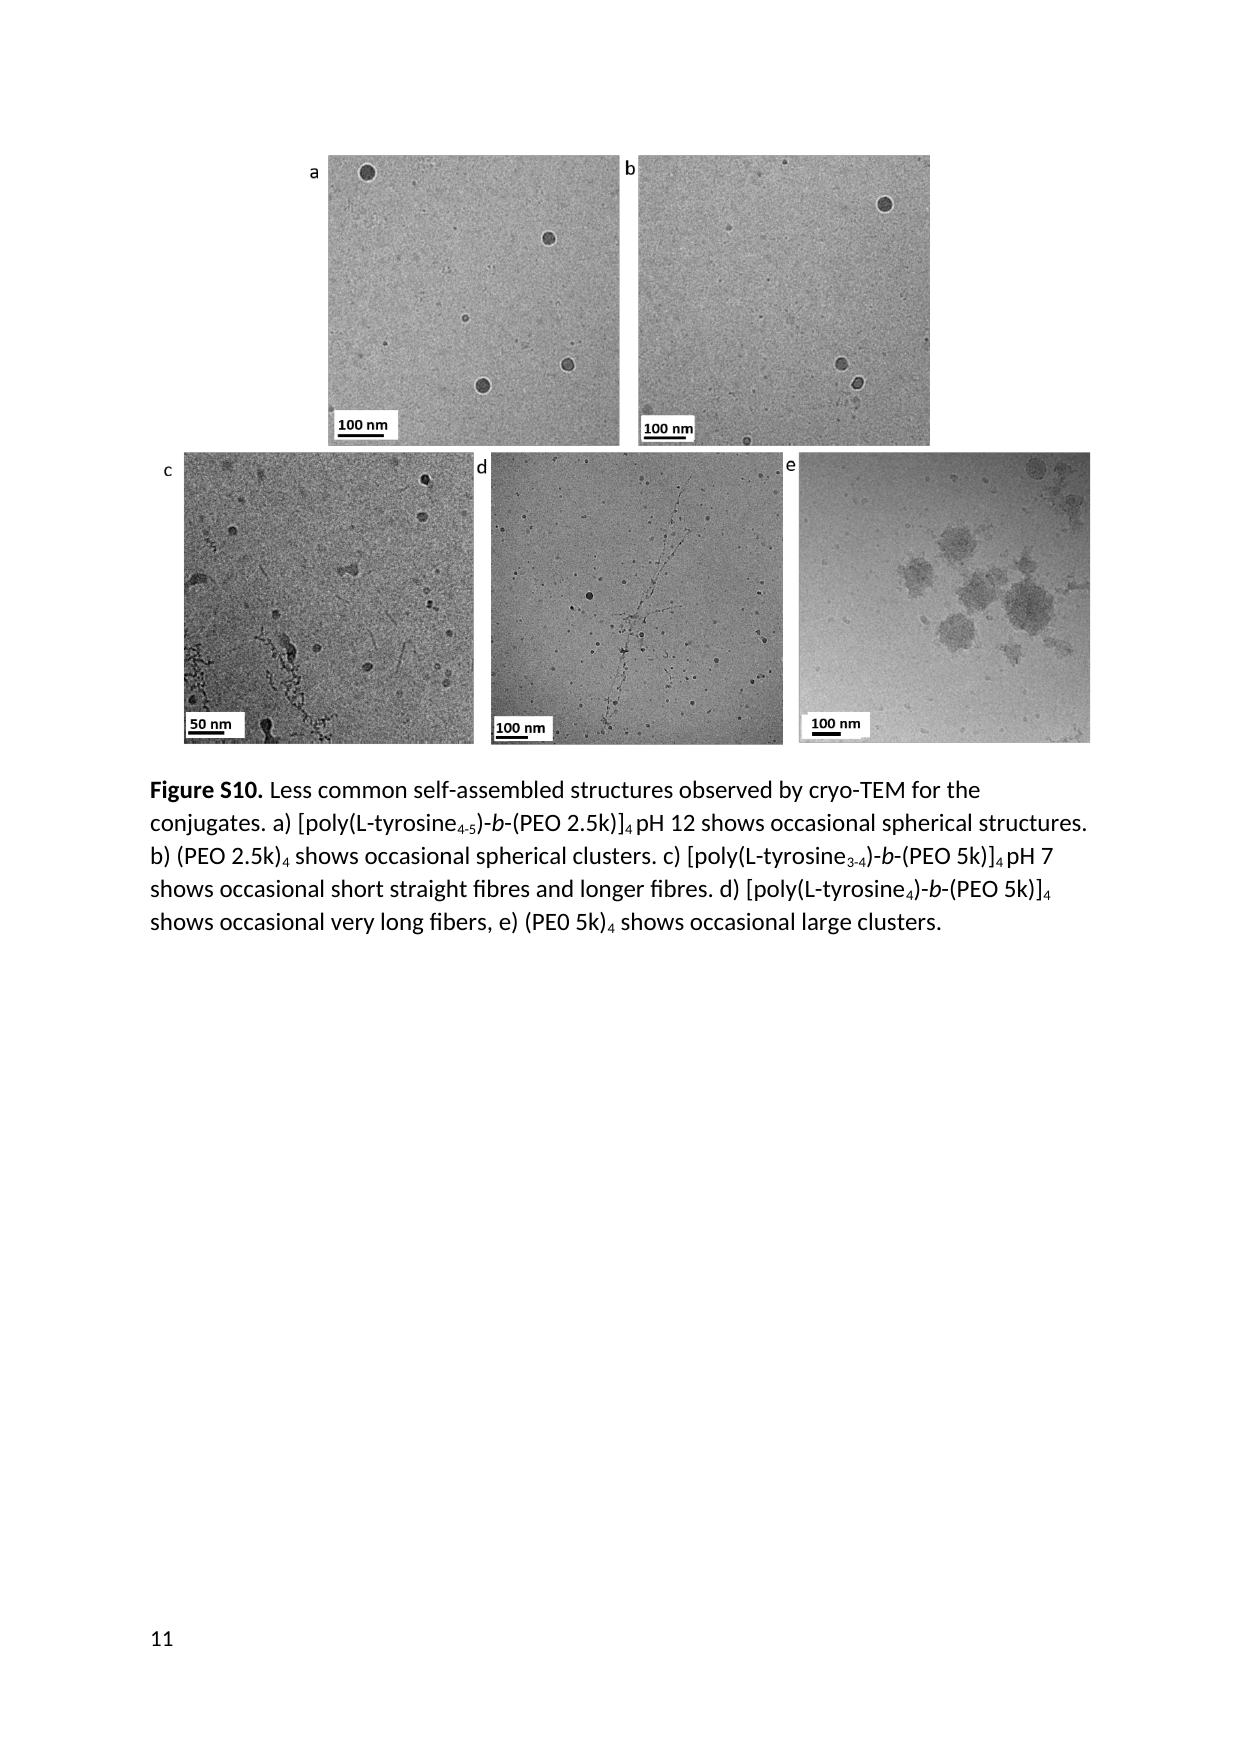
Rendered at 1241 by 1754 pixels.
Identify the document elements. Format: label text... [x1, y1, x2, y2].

text Figure S10. Less common self-assembled structures observed by cryo-TEM for the conjugates. a) [poly(L-tyrosine4-5)-b-(PEO 2.5k)]4 pH 12 shows occasional spherical structures. b) (PEO 2.5k)4 shows occasional spherical clusters. c) [poly(L-tyrosine3-4)-b-(PEO 5k)]4 pH 7 shows occasional short straight fibres and longer fibres. d) [poly(L-tyrosine4)-b-(PEO 5k)]4 shows occasional very long fibers, e) (PE0 5k)4 shows occasional large clusters. [150, 775, 1090, 937]
picture [150, 150, 1091, 747]
